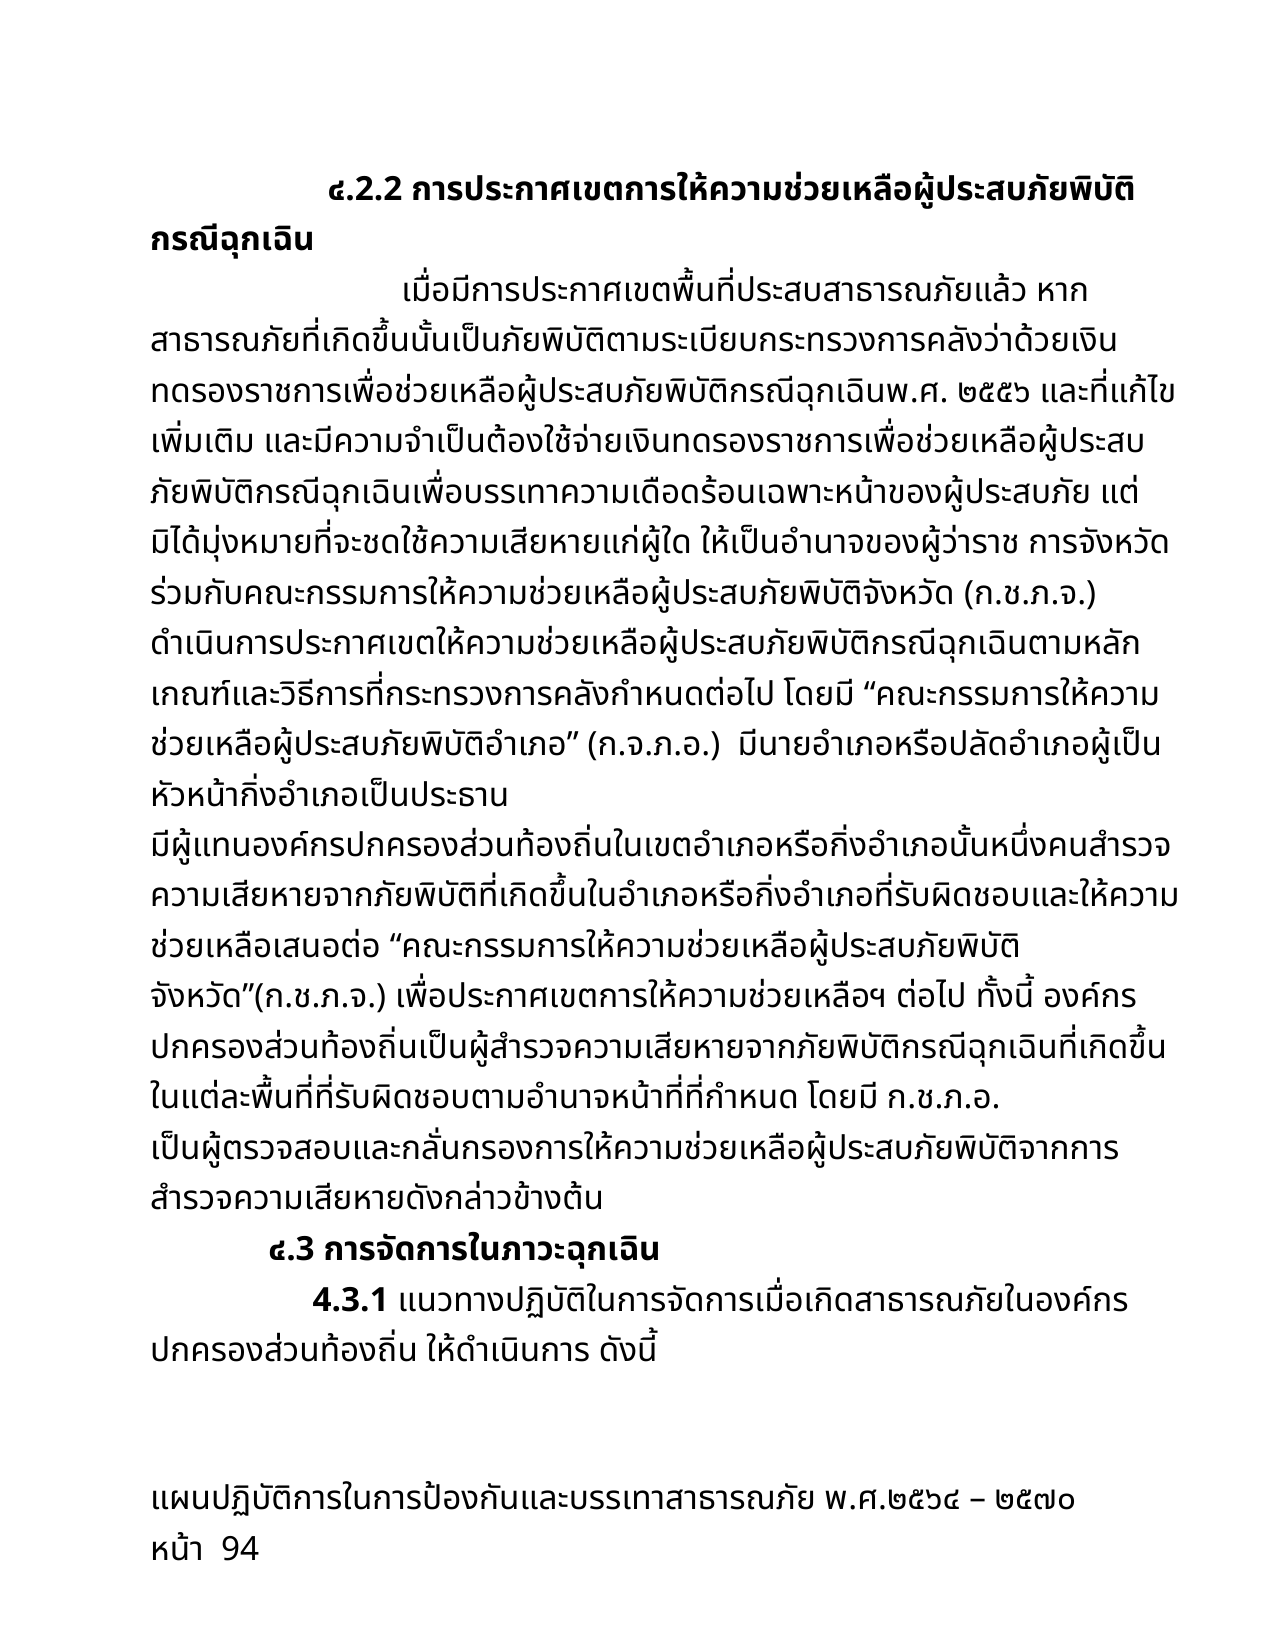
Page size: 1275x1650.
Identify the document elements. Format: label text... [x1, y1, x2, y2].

text เมื่อมีการประกาศเขตพื้นที่ประสบสาธารณภัยแล้ว หากสาธารณภัยที่เกิดขึ้นนั้นเป็นภัยพิบัติตามระเบียบกระทรวงการคลังว่าด้วยเงินทดรองราชการเพื่อช่วยเหลือผู้ประสบภัยพิบัติกรณีฉุกเฉินพ.ศ. ๒๕๕๖ และที่แก้ไขเพิ่มเติม และมีความจำเป็นต้องใช้จ่ายเงินทดรองราชการเพื่อช่วยเหลือผู้ประสบภัยพิบัติกรณีฉุกเฉินเพื่อบรรเทาความเดือดร้อนเฉพาะหน้าของผู้ประสบภัย แต่มิได้มุ่งหมายที่จะชดใช้ความเสียหายแก่ผู้ใด ให้เป็นอำนาจของผู้ว่าราช การจังหวัดร่วมกับคณะกรรมการให้ความช่วยเหลือผู้ประสบภัยพิบัติจังหวัด (ก.ช.ภ.จ.) ดำเนินการประกาศเขตให้ความช่วยเหลือผู้ประสบภัยพิบัติกรณีฉุกเฉินตามหลักเกณฑ์และวิธีการที่กระทรวงการคลังกำหนดต่อไป โดยมี “คณะกรรมการให้ความช่วยเหลือผู้ประสบภัยพิบัติอำเภอ” (ก.จ.ภ.อ.) มีนายอำเภอหรือปลัดอำเภอผู้เป็นหัวหน้ากิ่งอำเภอเป็นประธาน [150, 266, 1184, 821]
text มีผู้แทนองค์กรปกครองส่วนท้องถิ่นในเขตอำเภอหรือกิ่งอำเภอนั้นหนึ่งคนสำรวจความเสียหายจากภัยพิบัติที่เกิดขึ้นในอำเภอหรือกิ่งอำเภอที่รับผิดชอบและให้ความช่วยเหลือเสนอต่อ “คณะกรรมการให้ความช่วยเหลือผู้ประสบภัยพิบัติจังหวัด”(ก.ช.ภ.จ.) เพื่อประกาศเขตการให้ความช่วยเหลือฯ ต่อไป ทั้งนี้ องค์กรปกครองส่วนท้องถิ่นเป็นผู้สำรวจความเสียหายจากภัยพิบัติกรณีฉุกเฉินที่เกิดขึ้นในแต่ละพื้นที่ที่รับผิดชอบตามอำนาจหน้าที่ที่กำหนด โดยมี ก.ช.ภ.อ. เป็นผู้ตรวจสอบและกลั่นกรองการให้ความช่วยเหลือผู้ประสบภัยพิบัติจากการสำรวจความเสียหายดังกล่าวข้างต้น [150, 821, 1184, 1225]
text ๔.2.2 การประกาศเขตการให้ความช่วยเหลือผู้ประสบภัยพิบัติกรณีฉุกเฉิน [150, 165, 1181, 266]
text 4.3.1 แนวทางปฏิบัติในการจัดการเมื่อเกิดสาธารณภัยในองค์กรปกครองส่วนท้องถิ่น ให้ดำเนินการ ดังนี้ [150, 1275, 1167, 1376]
text ๔.3 การจัดการในภาวะฉุกเฉิน [150, 1225, 1181, 1275]
